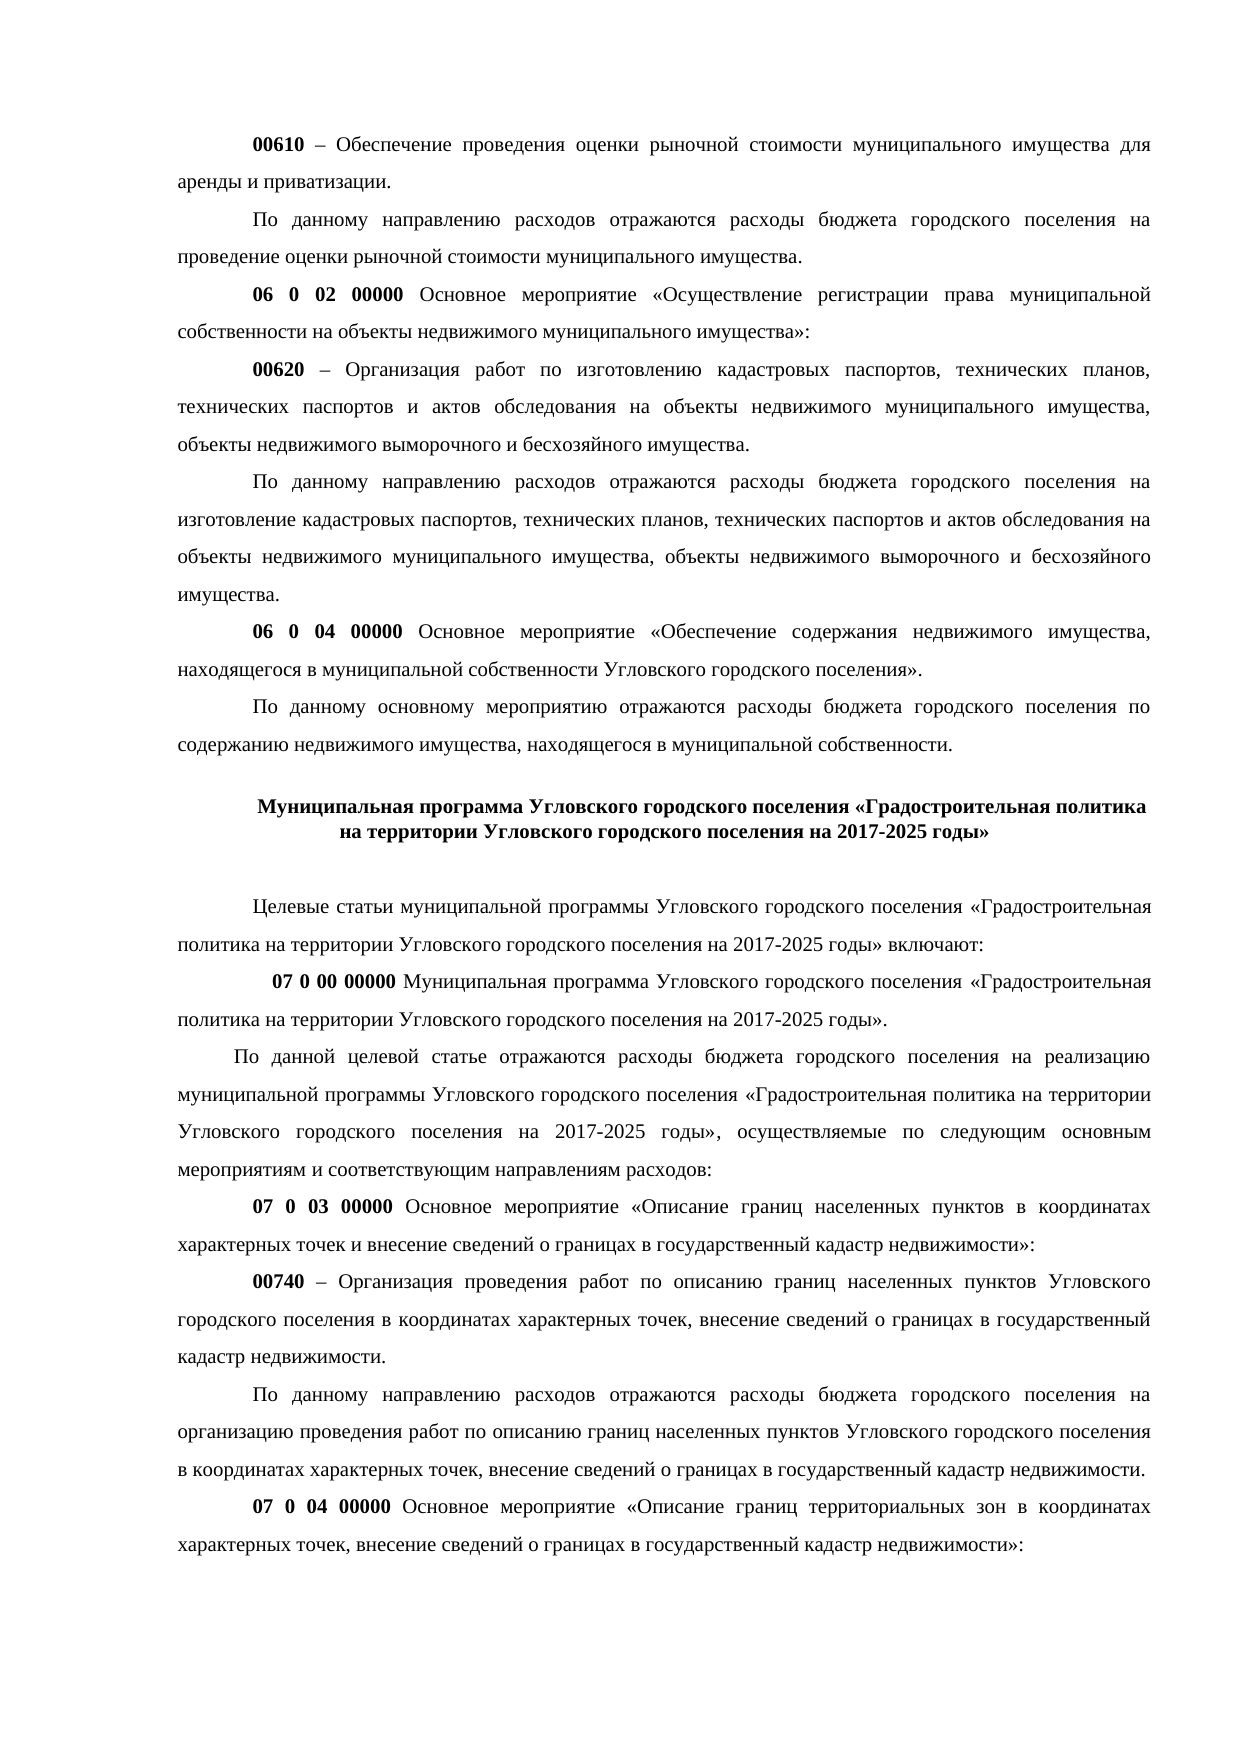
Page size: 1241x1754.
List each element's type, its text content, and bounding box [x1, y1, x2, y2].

text 07 0 00 00000 Муниципальная программа Угловского городского поселения «Градостроительная политика на территории Угловского городского поселения на 2017-2025 годы». [177, 956, 1152, 1031]
text Муниципальная программа Угловского городского поселения «Градостроительная политика на территории Угловского городского поселения на 2017-2025 годы» [177, 793, 1152, 843]
text По данному основному мероприятию отражаются расходы бюджета городского поселения по содержанию недвижимого имущества, находящегося в муниципальной собственности. [177, 681, 1152, 756]
text 06 0 02 00000 Основное мероприятие «Осуществление регистрации права муниципальной собственности на объекты недвижимого муниципального имущества»: [177, 268, 1152, 343]
text По данному направлению расходов отражаются расходы бюджета городского поселения на организацию проведения работ по описанию границ населенных пунктов Угловского городского поселения в координатах характерных точек, внесение сведений о границах в государственный кадастр недвижимости. [177, 1368, 1152, 1481]
text По данной целевой статье отражаются расходы бюджета городского поселения на реализацию муниципальной программы Угловского городского поселения «Градостроительная политика на территории Угловского городского поселения на 2017-2025 годы», осуществляемые по следующим основным мероприятиям и соответствующим направлениям расходов: [177, 1031, 1152, 1181]
text 06 0 04 00000 Основное мероприятие «Обеспечение содержания недвижимого имущества, находящегося в муниципальной собственности Угловского городского поселения». [177, 606, 1152, 681]
text 07 0 03 00000 Основное мероприятие «Описание границ населенных пунктов в координатах характерных точек и внесение сведений о границах в государственный кадастр недвижимости»: [177, 1181, 1152, 1256]
text 07 0 04 00000 Основное мероприятие «Описание границ территориальных зон в координатах характерных точек, внесение сведений о границах в государственный кадастр недвижимости»: [177, 1481, 1152, 1556]
text По данному направлению расходов отражаются расходы бюджета городского поселения на проведение оценки рыночной стоимости муниципального имущества. [177, 193, 1152, 268]
text 00620 – Организация работ по изготовлению кадастровых паспортов, технических планов, технических паспортов и актов обследования на объекты недвижимого муниципального имущества, объекты недвижимого выморочного и бесхозяйного имущества. [177, 343, 1152, 456]
text 00740 – Организация проведения работ по описанию границ населенных пунктов Угловского городского поселения в координатах характерных точек, внесение сведений о границах в государственный кадастр недвижимости. [177, 1256, 1152, 1368]
text Целевые статьи муниципальной программы Угловского городского поселения «Градостроительная политика на территории Угловского городского поселения на 2017-2025 годы» включают: [177, 881, 1152, 956]
text 00610 – Обеспечение проведения оценки рыночной стоимости муниципального имущества для аренды и приватизации. [177, 118, 1152, 193]
text По данному направлению расходов отражаются расходы бюджета городского поселения на изготовление кадастровых паспортов, технических планов, технических паспортов и актов обследования на объекты недвижимого муниципального имущества, объекты недвижимого выморочного и бесхозяйного имущества. [177, 456, 1152, 606]
